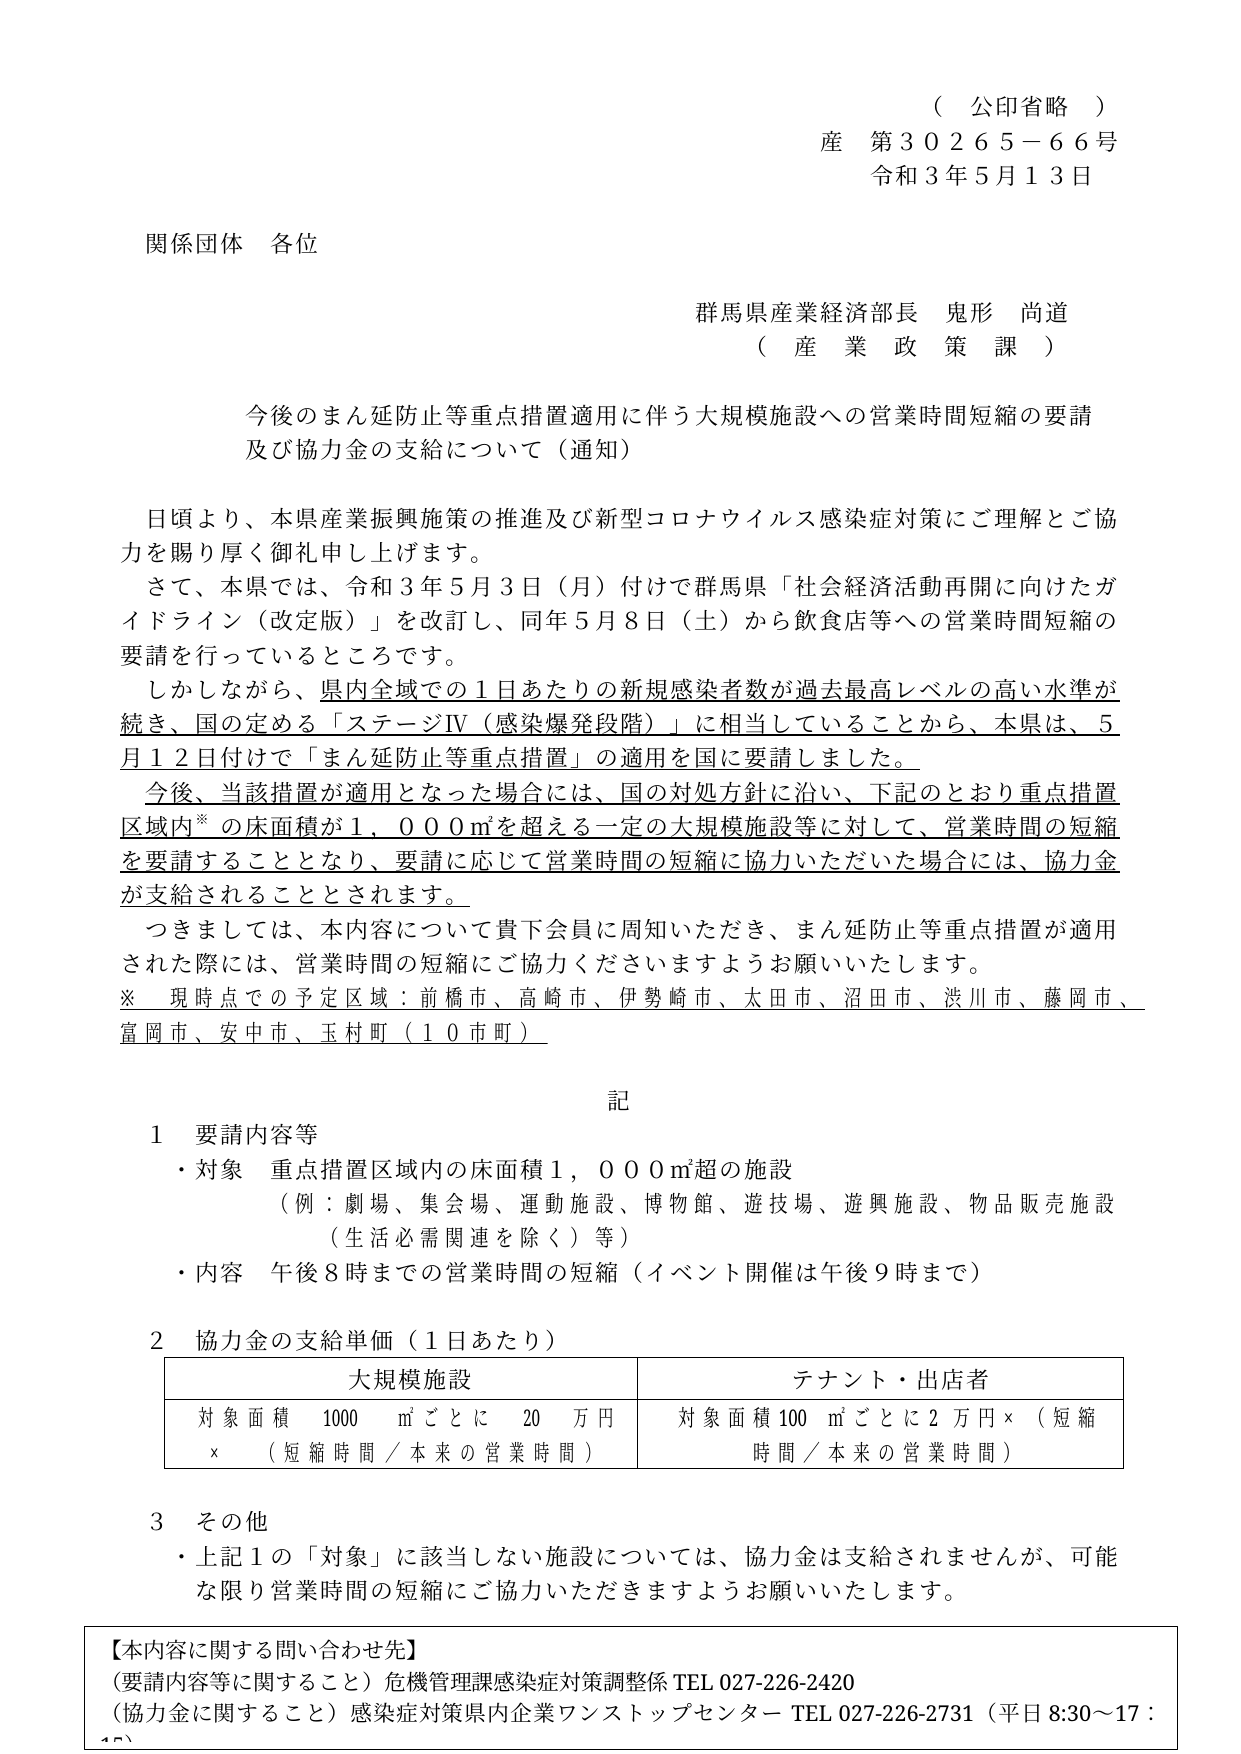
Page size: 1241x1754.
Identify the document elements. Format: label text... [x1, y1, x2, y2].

text しかしながら、県内全域での１日あたりの新規感染者数が過去最高レベルの高い水準が続き、国の定める「ステージⅣ（感染爆発段階）」に相当していることから、本県は、５月１２日付けで「まん延防止等重点措置」の適用を国に要請しました。 [120, 736, 1120, 774]
text 日頃より、本県産業振興施策の推進及び新型コロナウイルス感染症対策にご理解とご協力を賜り厚く御礼申し上げます。 [120, 500, 1120, 568]
text （ 産 業 政 策 課 ） [120, 329, 1120, 363]
text 今後、当該措置が適用となった場合には、国の対処方針に沿い、下記のとおり重点措置区域内※の床面積が１，０００㎡を超える一定の大規模施設等に対して、営業時間の短縮を要請することとなり、要請に応じて営業時間の短縮に協力いただいた場合には、協力金が支給されることとされます。 [120, 839, 1120, 871]
text 群馬県産業経済部長 鬼形 尚道 [685, 294, 1120, 329]
text ・対象 重点措置区域内の床面積１，０００㎡超の施設 [145, 1151, 1120, 1185]
table_header 大規模施設 [165, 1358, 637, 1399]
text 今後のまん延防止等重点措置適用に伴う大規模施設への営業時間短縮の要請 [221, 397, 1120, 431]
table_cell 対象面積1000㎡ごとに20万円×（短縮時間／本来の営業時間） [165, 1400, 637, 1468]
text ・上記１の「対象」に該当しない施設については、協力金は支給されませんが、可能な限り営業時間の短縮にご協力いただきますようお願いいたします。 [120, 1538, 1120, 1606]
text ・内容 午後８時までの営業時間の短縮（イベント開催は午後９時まで） [145, 1254, 1120, 1288]
text つきましては、本内容について貴下会員に周知いただき、まん延防止等重点措置が適用された際には、営業時間の短縮にご協力くださいますようお願いいたします。 [120, 911, 1120, 980]
text 今後、当該措置が適用となった場合には、国の対処方針に沿い、下記のとおり重点措置区域内※の床面積が１，０００㎡を超える一定の大規模施設等に対して、営業時間の短縮を要請することとなり、要請に応じて営業時間の短縮に協力いただいた場合には、協力金が支給されることとされます。 [120, 873, 1120, 911]
text （ 公印省略 ） [221, 89, 1120, 123]
text ※ 現時点での予定区域：前橋市、高崎市、伊勢崎市、太田市、沼田市、渋川市、藤岡市、富岡市、安中市、玉村町（１０市町） [120, 980, 1120, 1009]
text 今後、当該措置が適用となった場合には、国の対処方針に沿い、下記のとおり重点措置区域内※の床面積が１，０００㎡を超える一定の大規模施設等に対して、営業時間の短縮を要請することとなり、要請に応じて営業時間の短縮に協力いただいた場合には、協力金が支給されることとされます。 [120, 774, 1120, 837]
text 令和３年５月１３日 [170, 157, 1095, 192]
text 記 [120, 1083, 1120, 1117]
text 及び協力金の支給について（通知） [221, 431, 1120, 466]
text １ 要請内容等 [120, 1117, 1120, 1151]
text ３ その他 [120, 1504, 1120, 1538]
table_header テナント・出店者 [638, 1358, 1123, 1399]
table_cell 対象面積100㎡ごとに2万円×（短縮時間／本来の営業時間） [638, 1400, 1123, 1468]
text さて、本県では、令和３年５月３日（月）付けで群馬県「社会経済活動再開に向けたガイドライン（改定版）」を改訂し、同年５月８日（土）から飲食店等への営業時間短縮の要請を行っているところです。 [120, 568, 1120, 671]
text （例：劇場、集会場、運動施設、博物館、遊技場、遊興施設、物品販売施設（生活必需関連を除く）等） [246, 1185, 1120, 1254]
text 関係団体 各位 [120, 226, 1120, 260]
text しかしながら、県内全域での１日あたりの新規感染者数が過去最高レベルの高い水準が続き、国の定める「ステージⅣ（感染爆発段階）」に相当していることから、本県は、５月１２日付けで「まん延防止等重点措置」の適用を国に要請しました。 [120, 671, 1120, 734]
text ※ 現時点での予定区域：前橋市、高崎市、伊勢崎市、太田市、沼田市、渋川市、藤岡市、富岡市、安中市、玉村町（１０市町） [120, 1010, 1120, 1048]
text ２ 協力金の支給単価（１日あたり） [120, 1322, 1120, 1357]
text 産 第３０２６５－６６号 [221, 123, 1120, 157]
